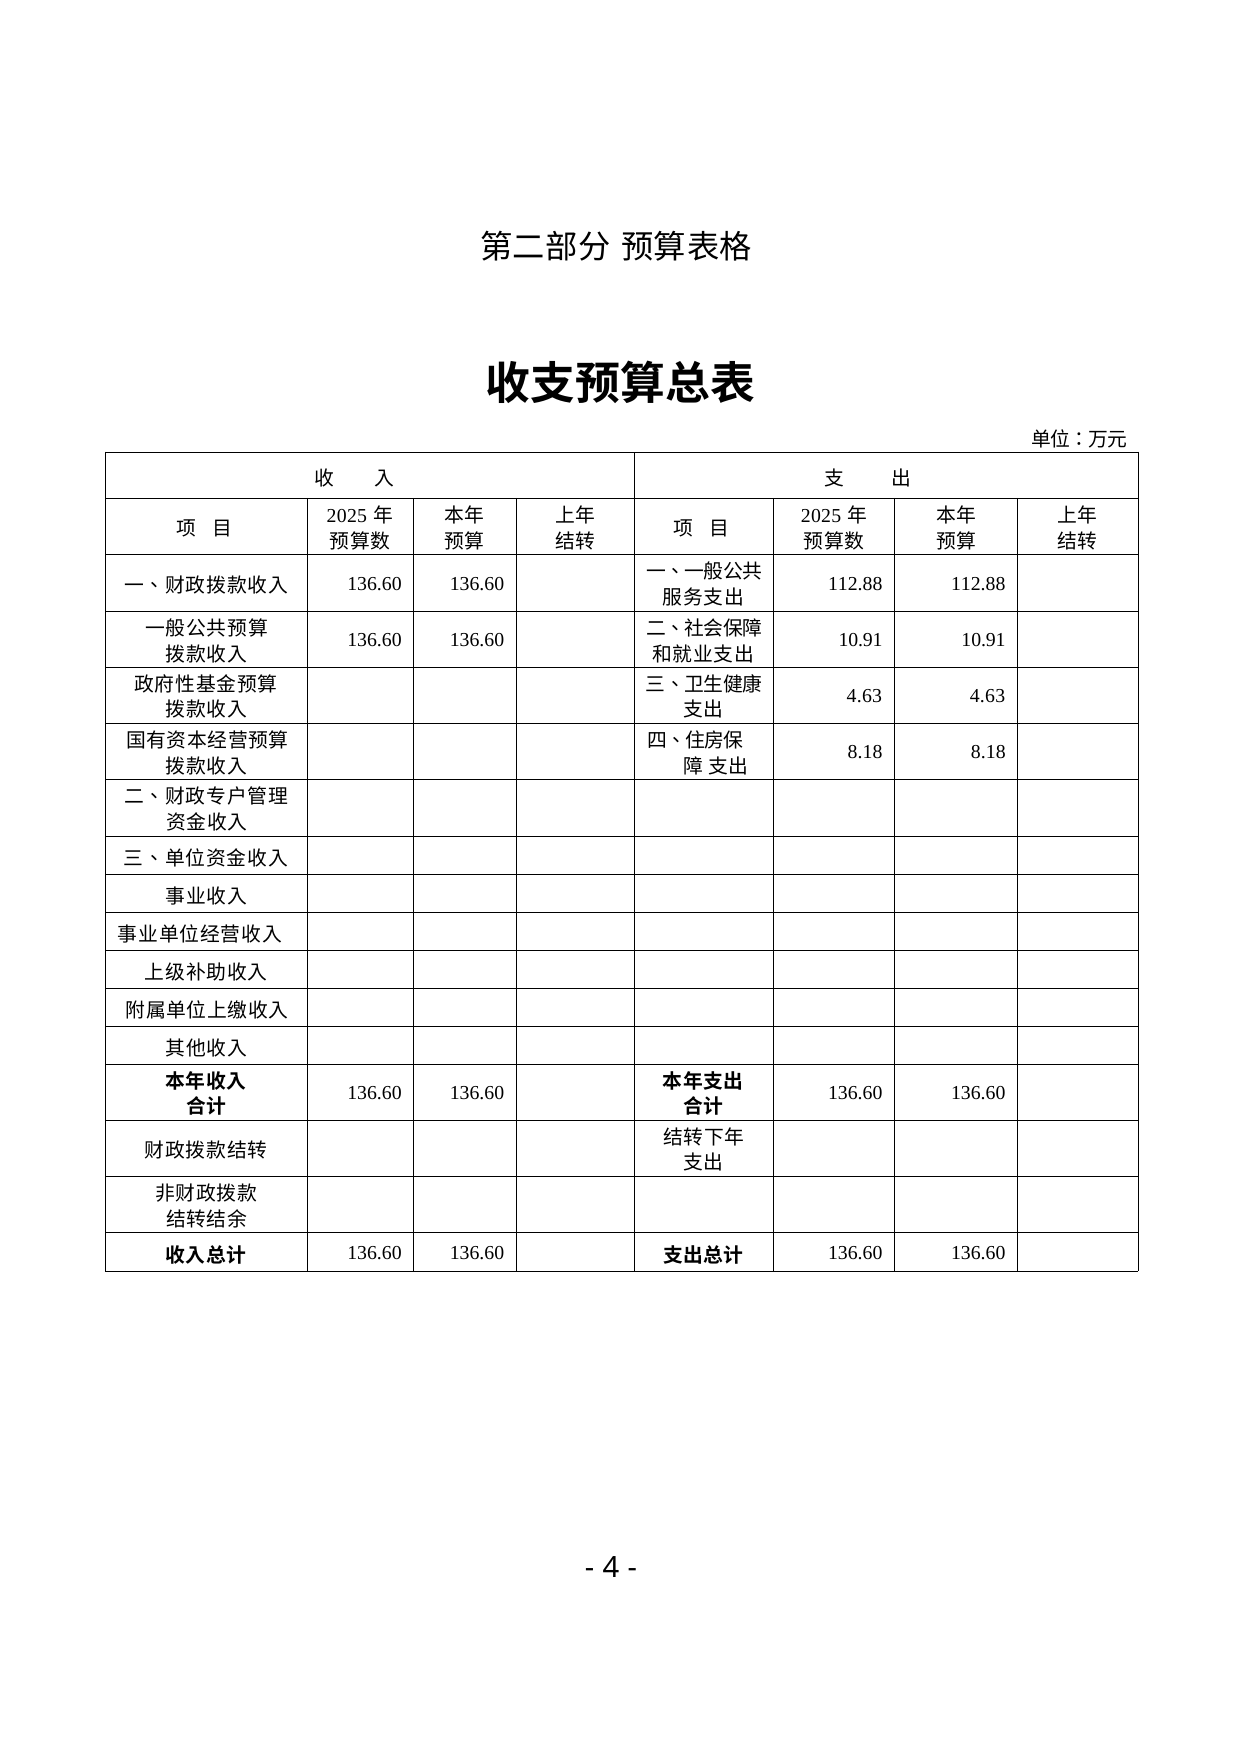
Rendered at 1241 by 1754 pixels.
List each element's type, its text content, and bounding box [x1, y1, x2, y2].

table_cell 一、一般公共 服务支出 [635, 555, 773, 611]
table_header 收 入 [106, 453, 634, 498]
table_cell 136.60 [895, 1233, 1017, 1271]
table_cell [414, 875, 516, 912]
table_cell [1018, 1121, 1138, 1176]
table_cell [895, 1027, 1017, 1064]
table_cell 上级补助收入 [106, 951, 307, 988]
table_cell [308, 724, 413, 779]
table_cell [635, 837, 773, 873]
table_cell [517, 1121, 634, 1176]
table_cell [414, 837, 516, 873]
table_cell [308, 668, 413, 723]
table_cell [635, 780, 773, 836]
table_cell [1018, 951, 1138, 988]
table_cell 支出总计 [635, 1233, 773, 1271]
table_cell [308, 875, 413, 912]
table_cell 112.88 [774, 555, 894, 611]
table_cell [895, 837, 1017, 873]
table_cell [517, 780, 634, 836]
table_cell [1018, 724, 1138, 779]
table_cell [774, 875, 894, 912]
table_cell 136.60 [308, 612, 413, 667]
table_cell [635, 913, 773, 949]
table_cell [414, 1027, 516, 1064]
table_cell [1018, 913, 1138, 949]
table_cell 136.60 [774, 1065, 894, 1120]
table_cell [517, 555, 634, 611]
text 单位：万元 [1031, 427, 1138, 452]
table_cell 136.60 [414, 1065, 516, 1120]
table_cell 项 目 [106, 499, 307, 554]
table_cell [308, 1121, 413, 1176]
table_cell 事业单位经营收入 [106, 913, 307, 949]
table_cell 本年 预算 [895, 499, 1017, 554]
table_cell 三、卫生健康 支出 [635, 668, 773, 723]
table_cell [895, 951, 1017, 988]
table_cell [517, 724, 634, 779]
table_cell [517, 913, 634, 949]
table_cell 10.91 [774, 612, 894, 667]
table_cell [635, 875, 773, 912]
table_cell [635, 1027, 773, 1064]
table_cell 一、财政拨款收入 [106, 555, 307, 611]
table_cell 4.63 [774, 668, 894, 723]
table_cell [1018, 668, 1138, 723]
table_cell 上年 结转 [517, 499, 634, 554]
table_cell 附属单位上缴收入 [106, 989, 307, 1026]
table_cell [1018, 1233, 1138, 1271]
table_cell [517, 989, 634, 1026]
table_cell [517, 1177, 634, 1232]
table_cell 二、社会保障 和就业支出 [635, 612, 773, 667]
table_cell [1018, 612, 1138, 667]
table_cell [414, 989, 516, 1026]
table_cell 四、住房保障 支出 [635, 724, 773, 779]
table_cell [774, 989, 894, 1026]
table_cell [1018, 1027, 1138, 1064]
table_cell [774, 913, 894, 949]
table_cell [774, 780, 894, 836]
table_cell [895, 989, 1017, 1026]
table_cell 结转下年 支出 [635, 1121, 773, 1176]
table_cell 财政拨款结转 [106, 1121, 307, 1176]
table_cell [1018, 989, 1138, 1026]
table_cell [517, 612, 634, 667]
table_cell 2025 年 预算数 [308, 499, 413, 554]
table_cell [1018, 780, 1138, 836]
table_cell 事业收入 [106, 875, 307, 912]
table_cell [774, 1177, 894, 1232]
table_cell [414, 1121, 516, 1176]
table_cell [414, 951, 516, 988]
table_cell 136.60 [895, 1065, 1017, 1120]
table_cell [517, 1027, 634, 1064]
table_cell [774, 1121, 894, 1176]
table_cell 4.63 [895, 668, 1017, 723]
table_cell 其他收入 [106, 1027, 307, 1064]
text 第二部分 预算表格 [480, 226, 1138, 267]
table_cell [308, 951, 413, 988]
table_cell 政府性基金预算 拨款收入 [106, 668, 307, 723]
table_cell [517, 1065, 634, 1120]
table_cell [895, 1121, 1017, 1176]
table_cell [414, 780, 516, 836]
table_cell 一般公共预算 拨款收入 [106, 612, 307, 667]
table_cell 136.60 [414, 555, 516, 611]
table_cell 上年 结转 [1018, 499, 1138, 554]
table_cell [308, 837, 413, 873]
table_cell [517, 837, 634, 873]
table_cell [1018, 1065, 1138, 1120]
table_cell 二、财政专户管理 资金收入 [106, 780, 307, 836]
table_cell 非财政拨款 结转结余 [106, 1177, 307, 1232]
table_cell [635, 951, 773, 988]
table_cell 8.18 [774, 724, 894, 779]
table_cell [1018, 837, 1138, 873]
table_cell [895, 875, 1017, 912]
table_cell 136.60 [308, 555, 413, 611]
table_cell [774, 837, 894, 873]
table_cell [308, 1177, 413, 1232]
table_header 支 出 [635, 453, 1138, 498]
table_cell [414, 1177, 516, 1232]
table_cell [308, 989, 413, 1026]
table_cell 8.18 [895, 724, 1017, 779]
table_cell [517, 1233, 634, 1271]
table_cell 136.60 [414, 612, 516, 667]
table_cell 三、单位资金收入 [106, 837, 307, 873]
table_cell [635, 1177, 773, 1232]
table_cell 10.91 [895, 612, 1017, 667]
table_cell [895, 780, 1017, 836]
table_cell [1018, 1177, 1138, 1232]
table_cell [308, 1027, 413, 1064]
table_cell 本年收入 合计 [106, 1065, 307, 1120]
table_cell [774, 951, 894, 988]
table_cell 本年支出 合计 [635, 1065, 773, 1120]
table_cell 136.60 [414, 1233, 516, 1271]
table_cell [517, 668, 634, 723]
table_cell [774, 1027, 894, 1064]
table_cell 项 目 [635, 499, 773, 554]
table_cell [1018, 555, 1138, 611]
table_cell [414, 913, 516, 949]
text 收支预算总表 [485, 355, 1138, 410]
table_cell [635, 989, 773, 1026]
table_cell [895, 1177, 1017, 1232]
table_cell [414, 724, 516, 779]
table_cell 112.88 [895, 555, 1017, 611]
table_cell 国有资本经营预算 拨款收入 [106, 724, 307, 779]
table_cell [414, 668, 516, 723]
table_cell 收入总计 [106, 1233, 307, 1271]
table_cell [308, 780, 413, 836]
table_cell 136.60 [774, 1233, 894, 1271]
table_cell [1018, 875, 1138, 912]
table_cell 2025 年 预算数 [774, 499, 894, 554]
table_cell [517, 951, 634, 988]
table_cell 本年 预算 [414, 499, 516, 554]
table_cell [308, 913, 413, 949]
table_cell [895, 913, 1017, 949]
table_cell [517, 875, 634, 912]
table_cell 136.60 [308, 1065, 413, 1120]
table_cell 136.60 [308, 1233, 413, 1271]
